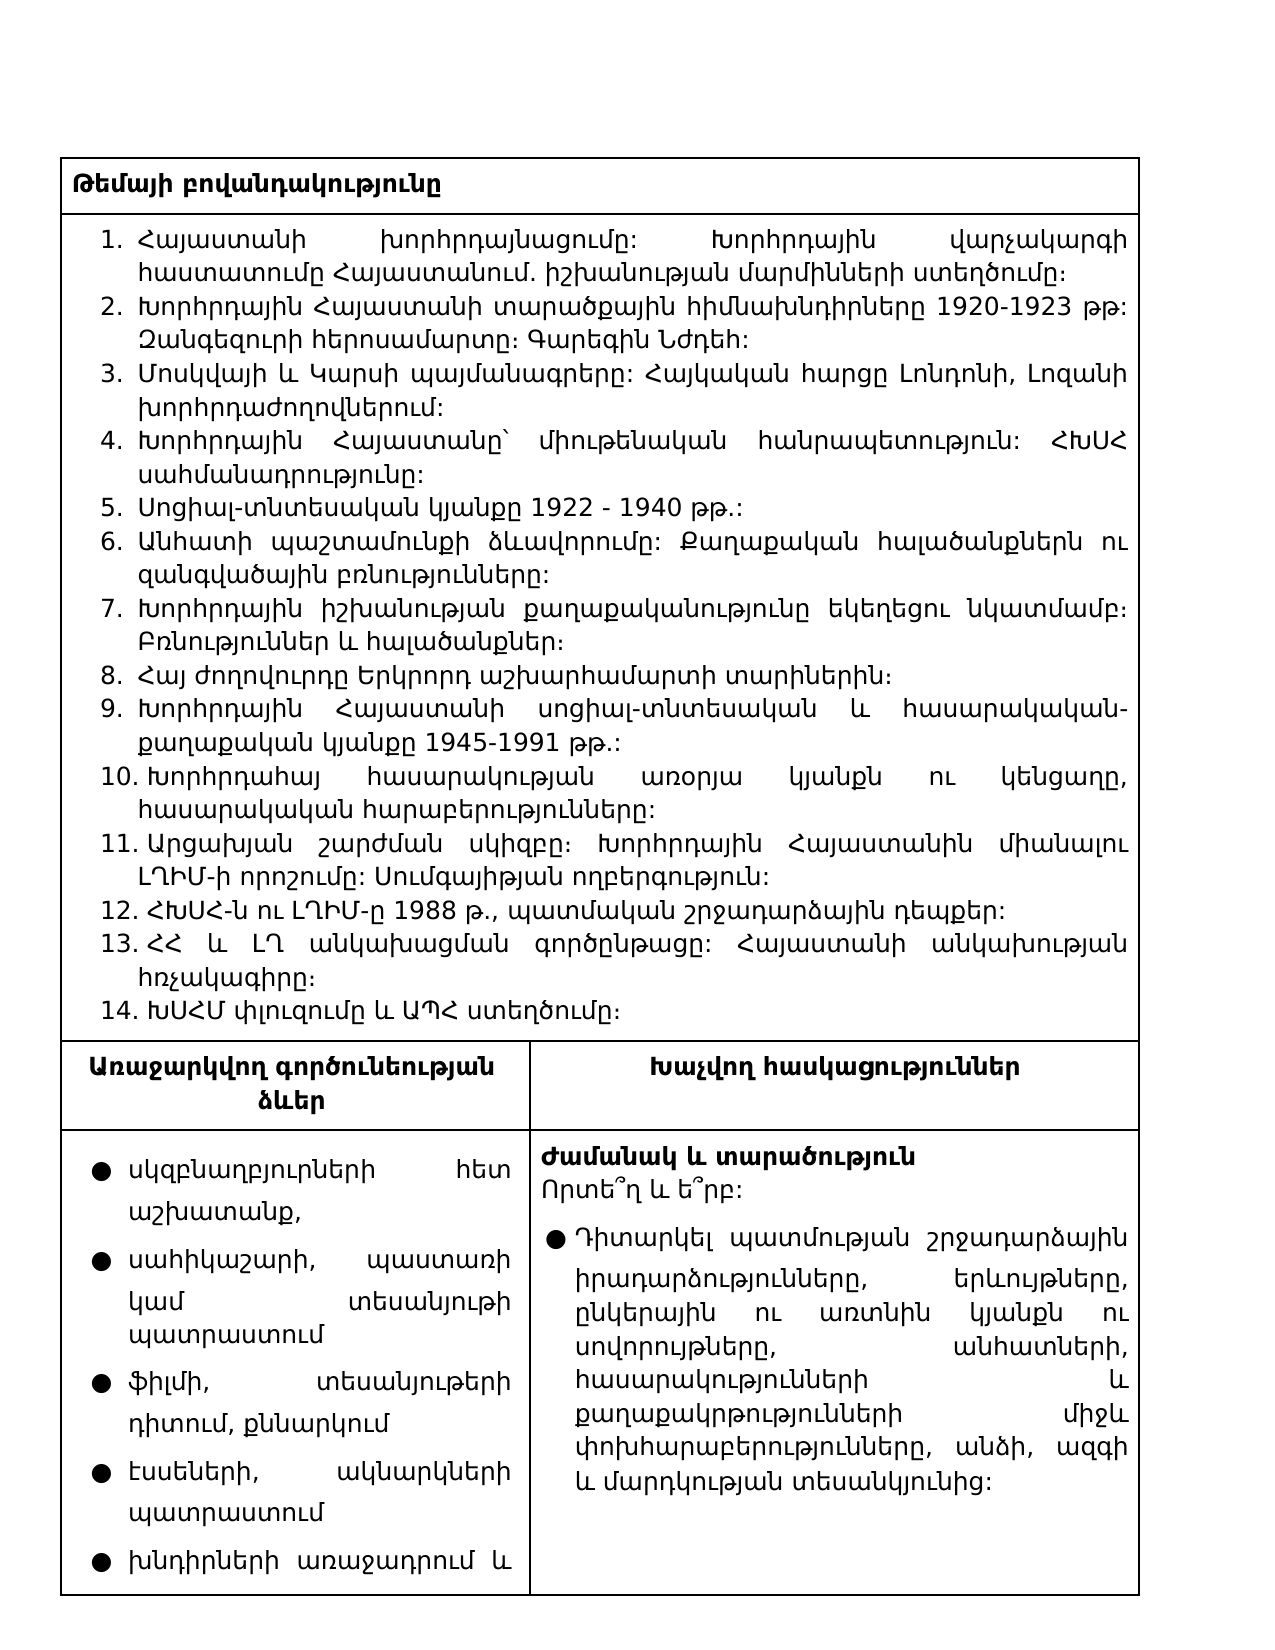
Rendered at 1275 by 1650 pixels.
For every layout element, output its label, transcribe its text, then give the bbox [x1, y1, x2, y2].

table_cell Թեմայի բովանդակությունը [62, 159, 1138, 212]
table_cell Հայաստանի խորհրդայնացումը: Խորհրդային վարչակարգի հաստատումը Հայաստանում. իշխանության մարմինների ստեղծումը։ Խորհրդային Հայաստանի տարածքային հիմնախնդիրները 1920-1923 թթ: Զանգեզուրի հերոսամարտը։ Գարեգին Նժդեհ: Մոսկվայի և Կարսի պայմանագրերը: Հայկական հարցը Լոնդոնի, Լոզանի խորհրդաժողովներում: Խորհրդային Հայաստանը՝ միութենական հանրապետություն: ՀԽՍՀ սահմանադրությունը: Սոցիալ-տնտեսական կյանքը 1922 - 1940 թթ.: Անհատի պաշտամունքի ձևավորումը: Քաղաքական հալածանքներն ու զանգվածային բռնությունները: Խորհրդային իշխանության քաղաքականությունը եկեղեցու նկատմամբ։ Բռնություններ և հալածանքներ։ Հայ ժողովուրդը Երկրորդ աշխարհամարտի տարիներին։ Խորհրդային Հայաստանի սոցիալ-տնտեսական և հասարակական-քաղաքական կյանքը 1945-1991 թթ.: Խորհրդահայ հասարակության առօրյա կյանքն ու կենցաղը, հասարակական հարաբերությունները: Արցախյան շարժման սկիզբը։ Խորհրդային Հայաստանին միանալու ԼՂԻՄ-ի որոշումը: Սումգայիթյան ողբերգություն: ՀԽՍՀ-ն ու ԼՂԻՄ-ը 1988 թ., պատմական շրջադարձային դեպքեր: ՀՀ և ԼՂ անկախացման գործընթացը: Հայաստանի անկախության հռչակագիրը։ ԽՍՀՄ փլուզումը և ԱՊՀ ստեղծումը։ [62, 215, 1138, 1040]
table_cell Խաչվող հասկացություններ [531, 1042, 1138, 1129]
table_cell Առաջարկվող գործունեության ձևեր [62, 1042, 529, 1129]
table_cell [531, 1131, 1138, 1594]
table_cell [62, 1131, 529, 1594]
